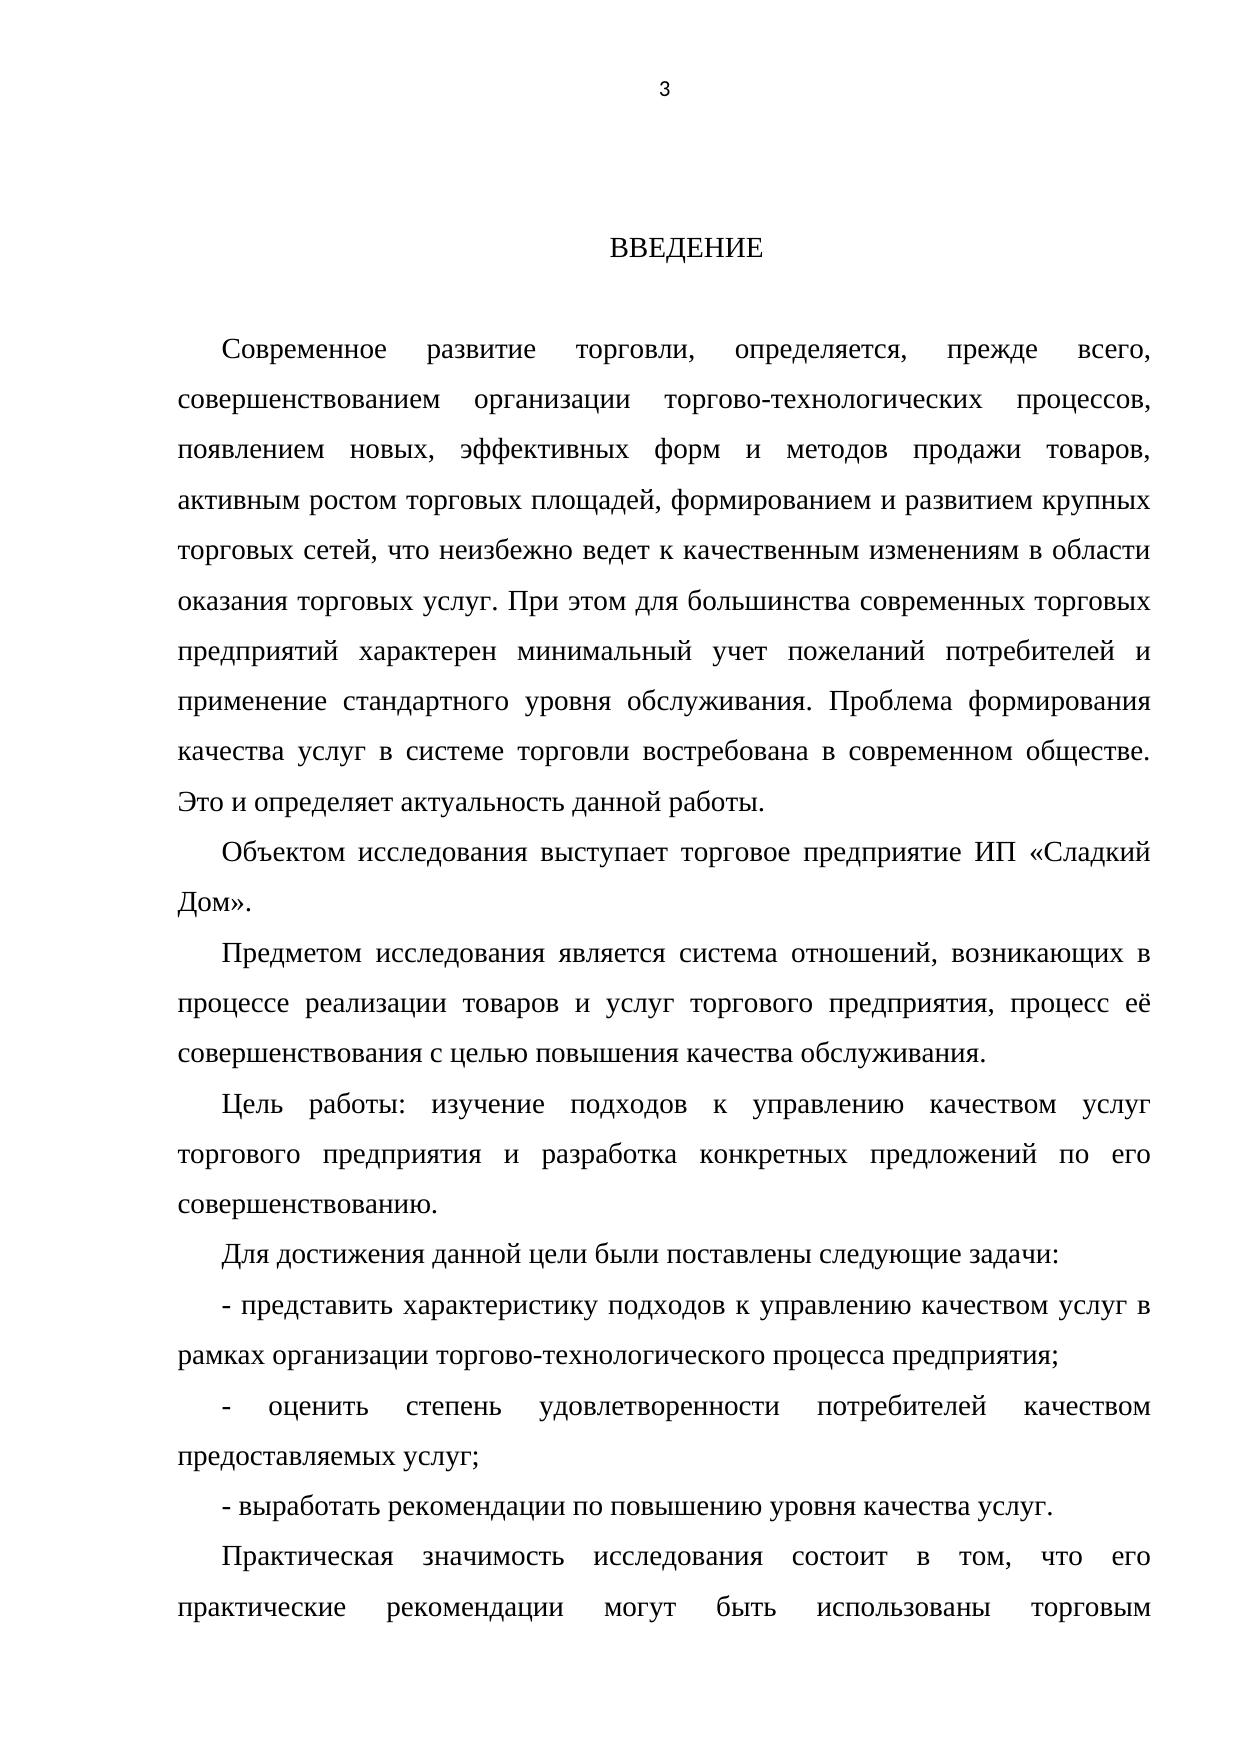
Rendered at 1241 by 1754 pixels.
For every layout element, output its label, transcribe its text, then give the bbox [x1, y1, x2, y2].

text - представить характеристику подходов к управлению качеством услуг в рамках организации торгово-технологического процесса предприятия; [177, 1287, 1152, 1371]
text Современное развитие торговли, определяется, прежде всего, совершенствованием организации торгово-технологических процессов, появлением новых, эффективных форм и методов продажи товаров, активным ростом торговых площадей, формированием и развитием крупных торговых сетей, что неизбежно ведет к качественным изменениям в области оказания торговых услуг. При этом для большинства современных торговых предприятий характерен минимальный учет пожеланий потребителей и применение стандартного уровня обслуживания. Проблема формирования качества услуг в системе торговли востребована в современном обществе. Это и определяет актуальность данной работы. [177, 331, 1152, 817]
text - выработать рекомендации по повышению уровня качества услуг. [177, 1488, 1152, 1522]
text - оценить степень удовлетворенности потребителей качеством предоставляемых услуг; [177, 1388, 1152, 1471]
text Цель работы: изучение подходов к управлению качеством услуг торгового предприятия и разработка конкретных предложений по его совершенствованию. [177, 1086, 1152, 1220]
text Предметом исследования является система отношений, возникающих в процессе реализации товаров и услуг торгового предприятия, процесс её совершенствования с целью повышения качества обслуживания. [177, 935, 1152, 1069]
text ВВЕДЕНИЕ [177, 230, 1152, 264]
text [177, 1538, 1152, 1622]
text Для достижения данной цели были поставлены следующие задачи: [177, 1237, 1152, 1270]
text Объектом исследования выступает торговое предприятие ИП «Сладкий Дом». [177, 834, 1152, 918]
